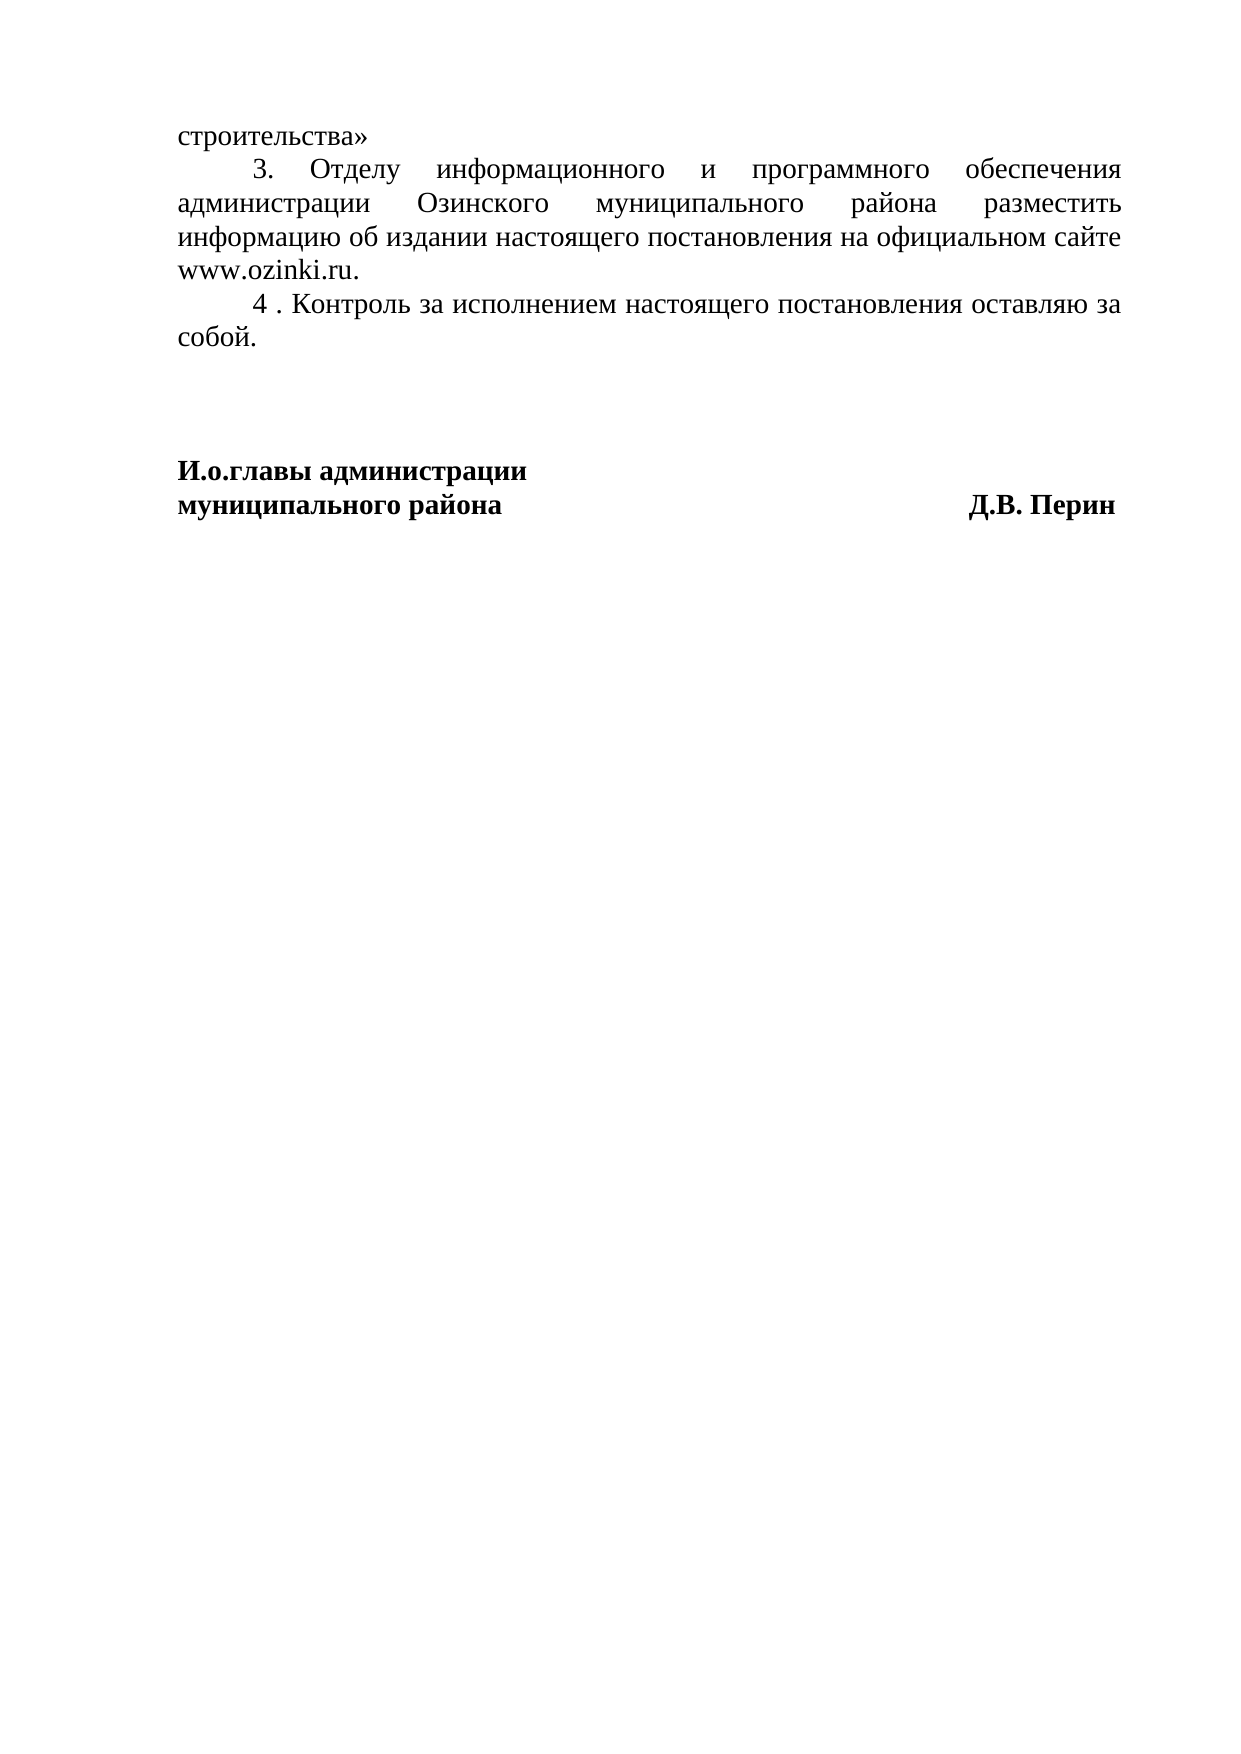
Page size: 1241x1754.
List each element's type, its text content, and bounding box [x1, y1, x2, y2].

text И.о.главы администрации [177, 453, 1122, 487]
text 4 . Контроль за исполнением настоящего постановления оставляю за собой. [177, 286, 1122, 353]
text муниципального района Д.В. Перин [177, 487, 1122, 521]
text 3. Отделу информационного и программного обеспечения администрации Озинского муниципального района разместить информацию об издании настоящего постановления на официальном сайте www.ozinki.ru. [177, 152, 1122, 286]
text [177, 118, 1122, 152]
